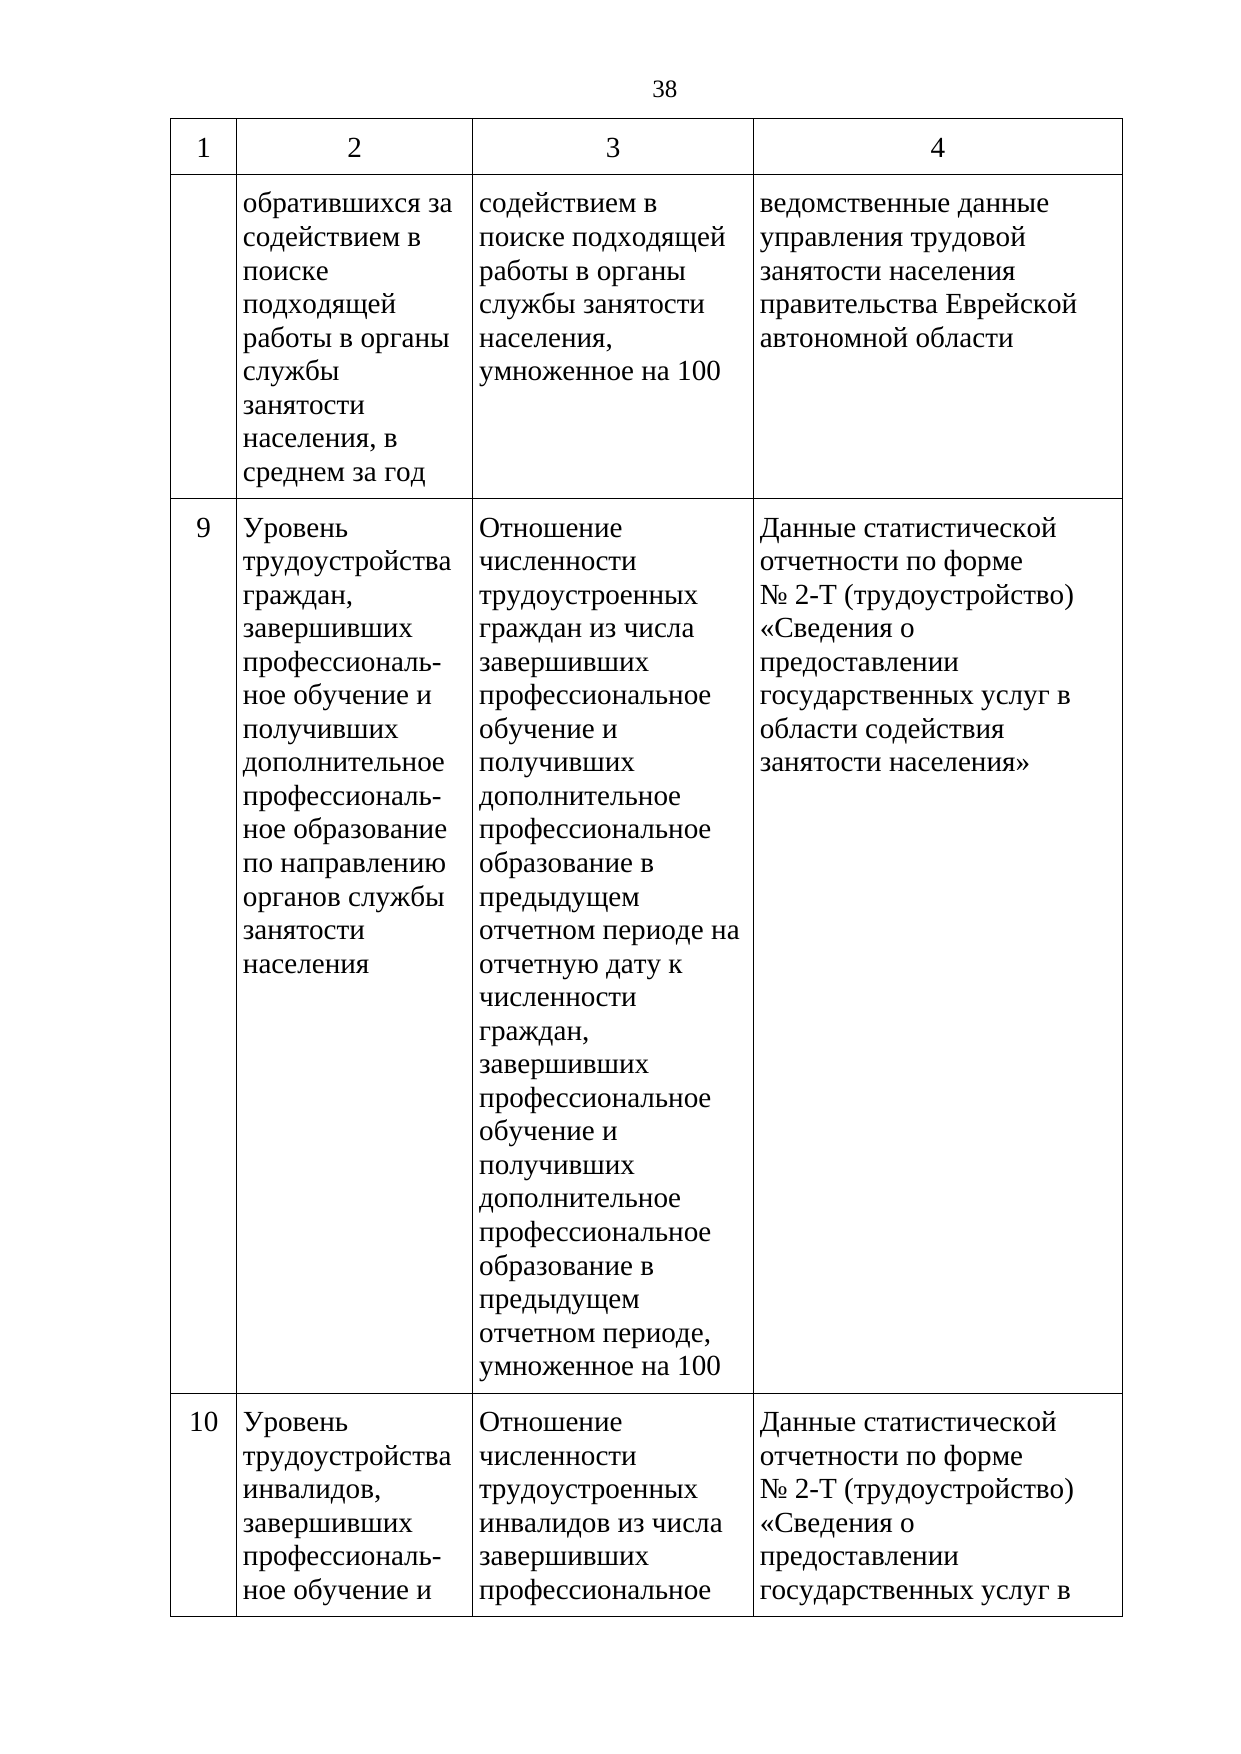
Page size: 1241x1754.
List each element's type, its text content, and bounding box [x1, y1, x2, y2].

table_cell 9 [171, 499, 236, 1392]
table_header 2 [237, 119, 472, 174]
table_cell 8 [171, 175, 236, 498]
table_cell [237, 1394, 472, 1616]
table_cell Отношение численности трудоустроенных граждан из числа завершивших профессиональное обучение и получивших дополнительное профессиональное образование в предыдущем отчетном периоде на отчетную дату к численности граждан, завершивших профессиональное обучение и получивших дополнительное профессиональное образование в предыдущем отчетном периоде, умноженное на 100 [473, 499, 753, 1392]
table_cell Уровень трудоустройства граждан, завершивших профессиональ-ное обучение и получивших дополнительное профессиональ-ное образование по направлению органов службы занятости населения [237, 499, 472, 1392]
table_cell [473, 1394, 753, 1616]
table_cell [473, 175, 753, 498]
table_header 3 [473, 119, 753, 174]
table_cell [754, 175, 1122, 498]
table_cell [237, 175, 472, 498]
table_header 1 [171, 119, 236, 174]
table_header 4 [754, 119, 1122, 174]
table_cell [754, 1394, 1122, 1616]
table_cell 10 [171, 1394, 236, 1616]
